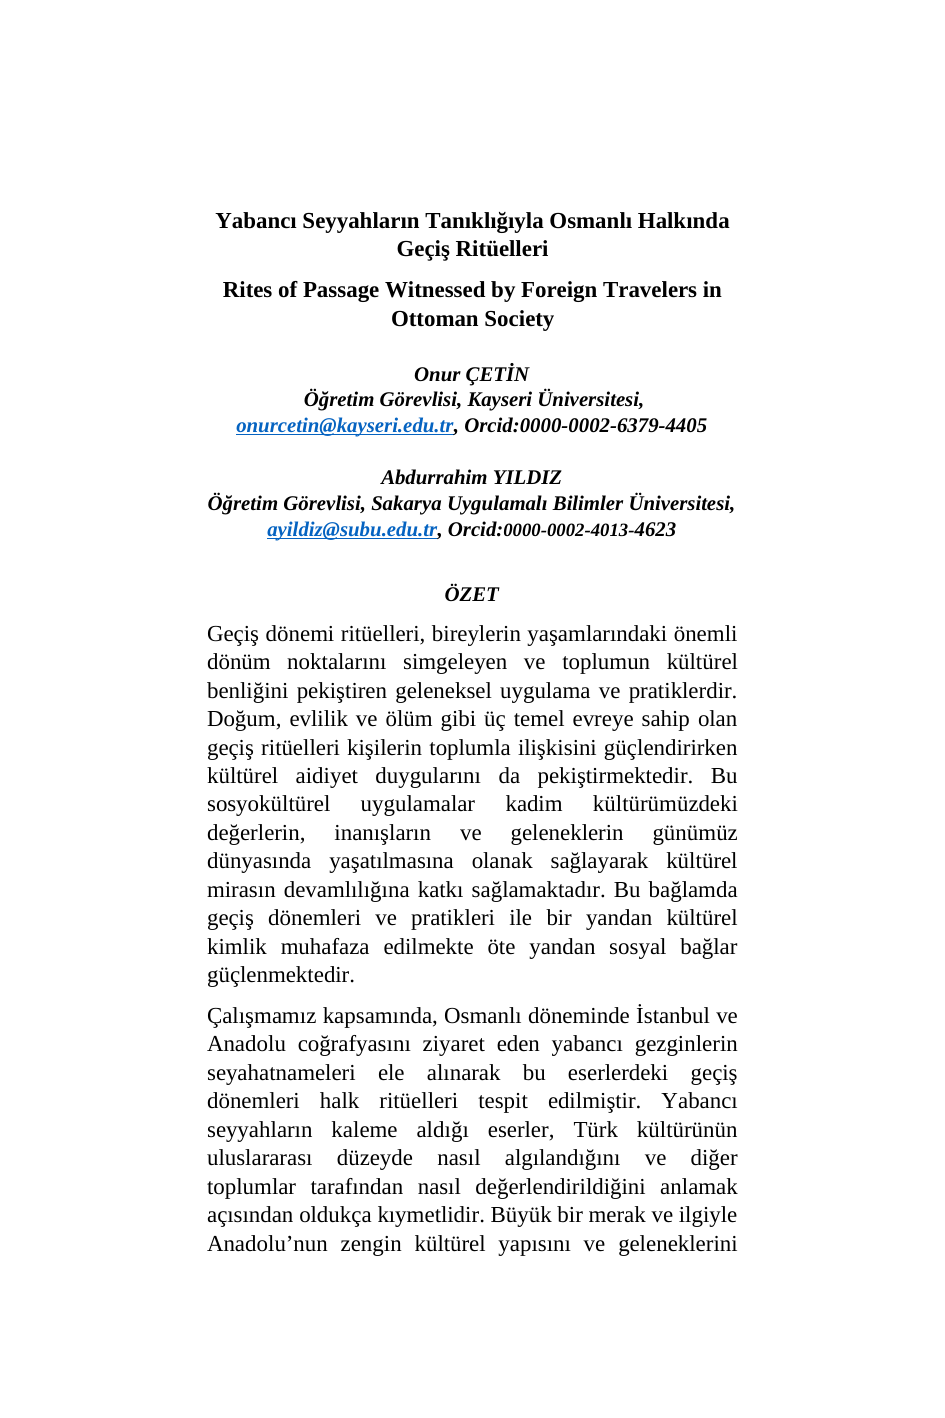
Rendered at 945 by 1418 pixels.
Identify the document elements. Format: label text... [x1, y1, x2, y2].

text ÖZET [148, 581, 797, 606]
text Rites of Passage Witnessed by Foreign Travelers in Ottoman Society [207, 276, 738, 331]
text Geçiş dönemi ritüelleri, bireylerin yaşamlarındaki önemli dönüm noktalarını simgeleyen ve toplumun kültürel benliğini pekiştiren geleneksel uygulama ve pratiklerdir. Doğum, evlilik ve ölüm gibi üç temel evreye sahip olan geçiş ritüelleri kişilerin toplumla ilişkisini güçlendirirken kültürel aidiyet duygularını da pekiştirmektedir. Bu sosyokültürel uygulamalar kadim kültürümüzdeki değerlerin, inanışların ve geleneklerin günümüz dünyasında yaşatılmasına olanak sağlayarak kültürel mirasın devamlılığına katkı sağlamaktadır. Bu bağlamda geçiş dönemleri ve pratikleri ile bir yandan kültürel kimlik muhafaza edilmekte öte yandan sosyal bağlar güçlenmektedir. [207, 620, 738, 987]
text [207, 1002, 738, 1256]
text Onur ÇETİN [207, 361, 738, 386]
text Yabancı Seyyahların Tanıklığıyla Osmanlı Halkında Geçiş Ritüelleri [207, 207, 738, 262]
text Öğretim Görevlisi, Sakarya Uygulamalı Bilimler Üniversitesi, ayildiz@subu.edu.tr, Orcid:0000-0002-4013-4623 [207, 491, 738, 541]
text Öğretim Görevlisi, Kayseri Üniversitesi, onurcetin@kayseri.edu.tr, Orcid:0000-0002-6379-4405 [207, 387, 738, 437]
text Abdurrahim YILDIZ [207, 465, 738, 489]
